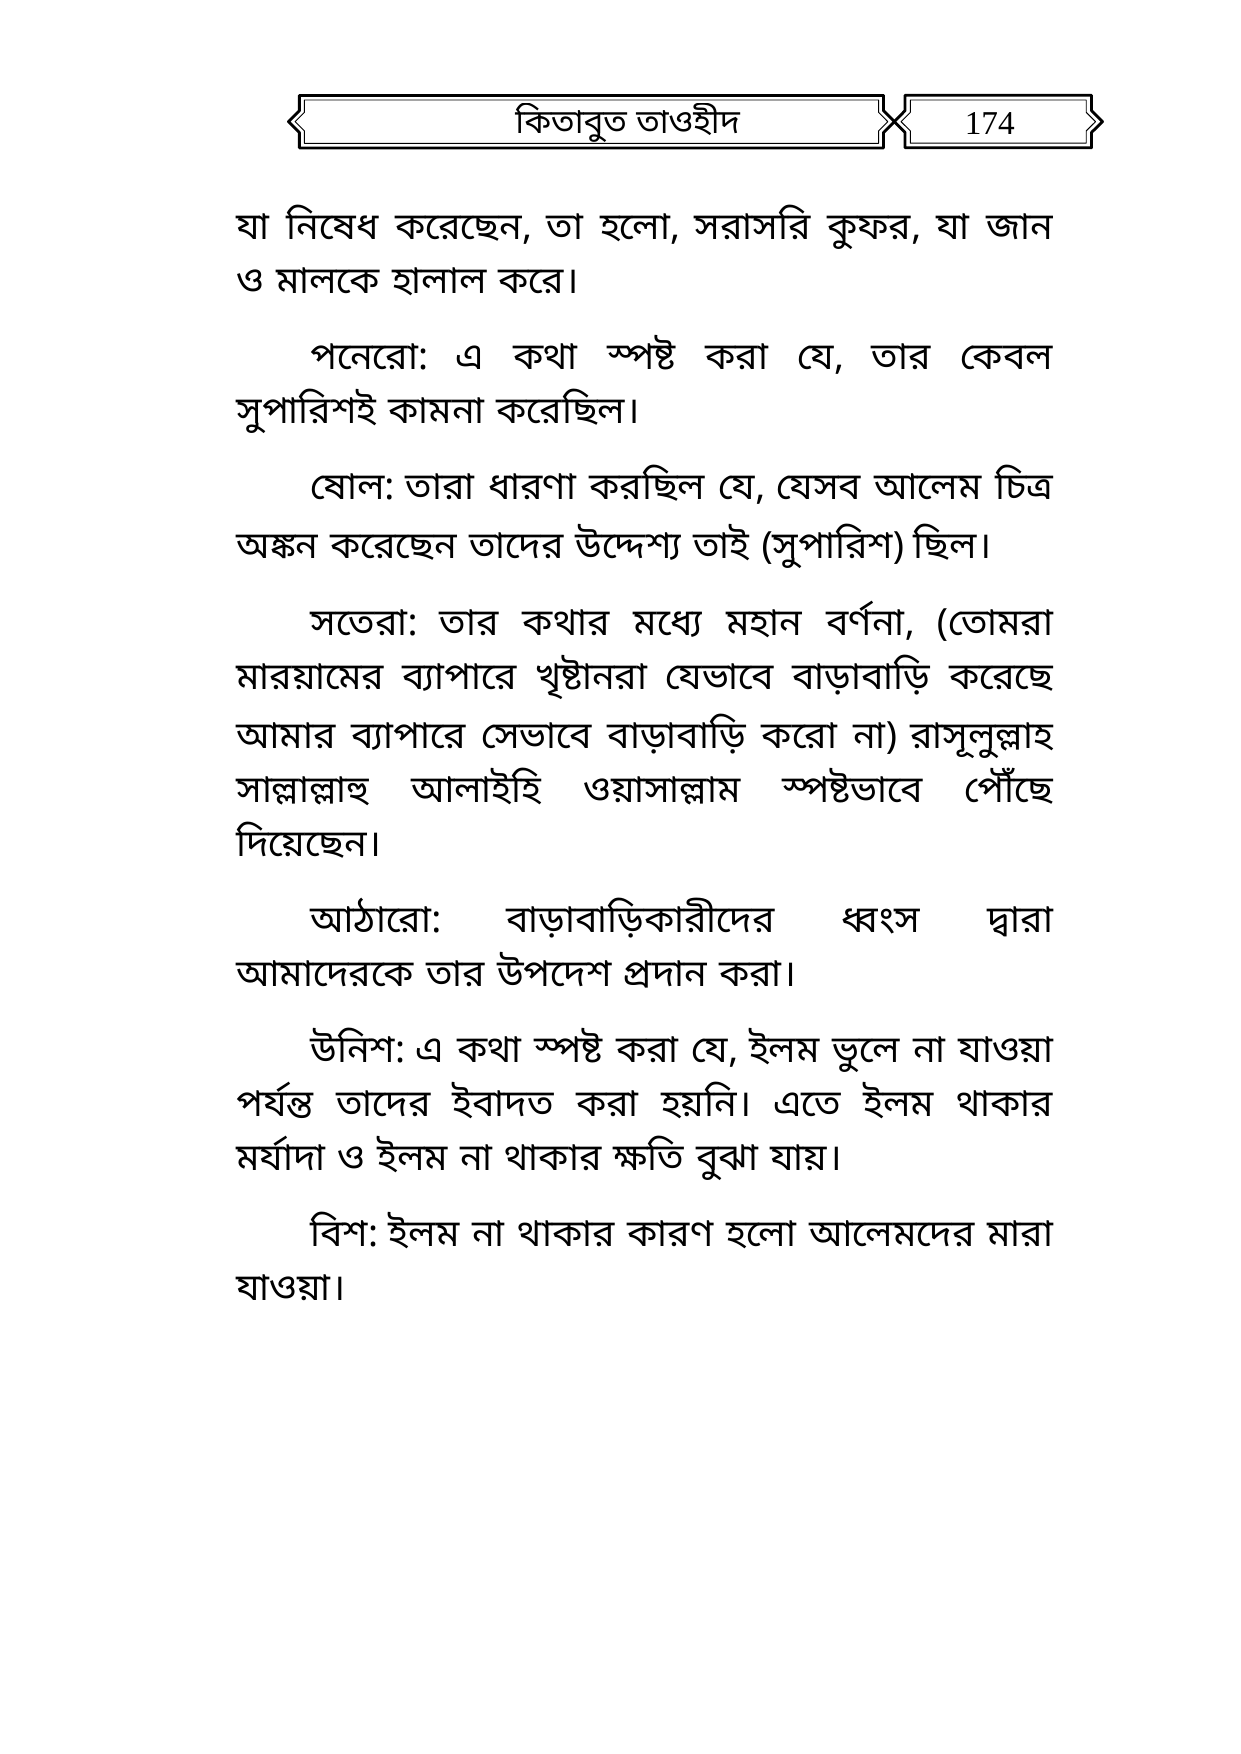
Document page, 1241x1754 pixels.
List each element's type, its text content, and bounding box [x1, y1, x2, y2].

text সতেরা: তার কথার মধ্যে মহান বর্ণনা, (তোমরা মারয়ামের ব্যাপারে খৃষ্টানরা যেভাবে বাড়াবাড়ি করেছে আমার ব্যাপারে সেভাবে বাড়াবাড়ি করো না) রাসূলুল্লাহ সাল্লাল্লাহু আলাইহি ওয়াসাল্লাম স্পষ্টভাবে পৌঁছে দিয়েছেন। [236, 595, 1053, 872]
text আঠারো: বাড়াবাড়িকারীদের ধ্বংস দ্বারা আমাদেরকে তার উপদেশ প্রদান করা। [236, 892, 1053, 1002]
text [236, 199, 1053, 308]
text উনিশ: এ কথা স্পষ্ট করা যে, ইলম ভুলে না যাওয়া পর্যন্ত তাদের ইবাদত করা হয়নি। এতে ইলম থাকার মর্যাদা ও ইলম না থাকার ক্ষতি বুঝা যায়। [236, 1022, 1053, 1186]
text বিশ: ইলম না থাকার কারণ হলো আলেমদের মারা যাওয়া। [236, 1207, 1053, 1316]
text পনেরো: এ কথা স্পষ্ট করা যে, তার কেবল সুপারিশই কামনা করেছিল। [236, 329, 1053, 438]
text ষোল: তারা ধারণা করছিল যে, যেসব আলেম চিত্র অঙ্কন করেছেন তাদের উদ্দেশ্য তাই (সুপারিশ) ছিল। [236, 459, 1053, 574]
